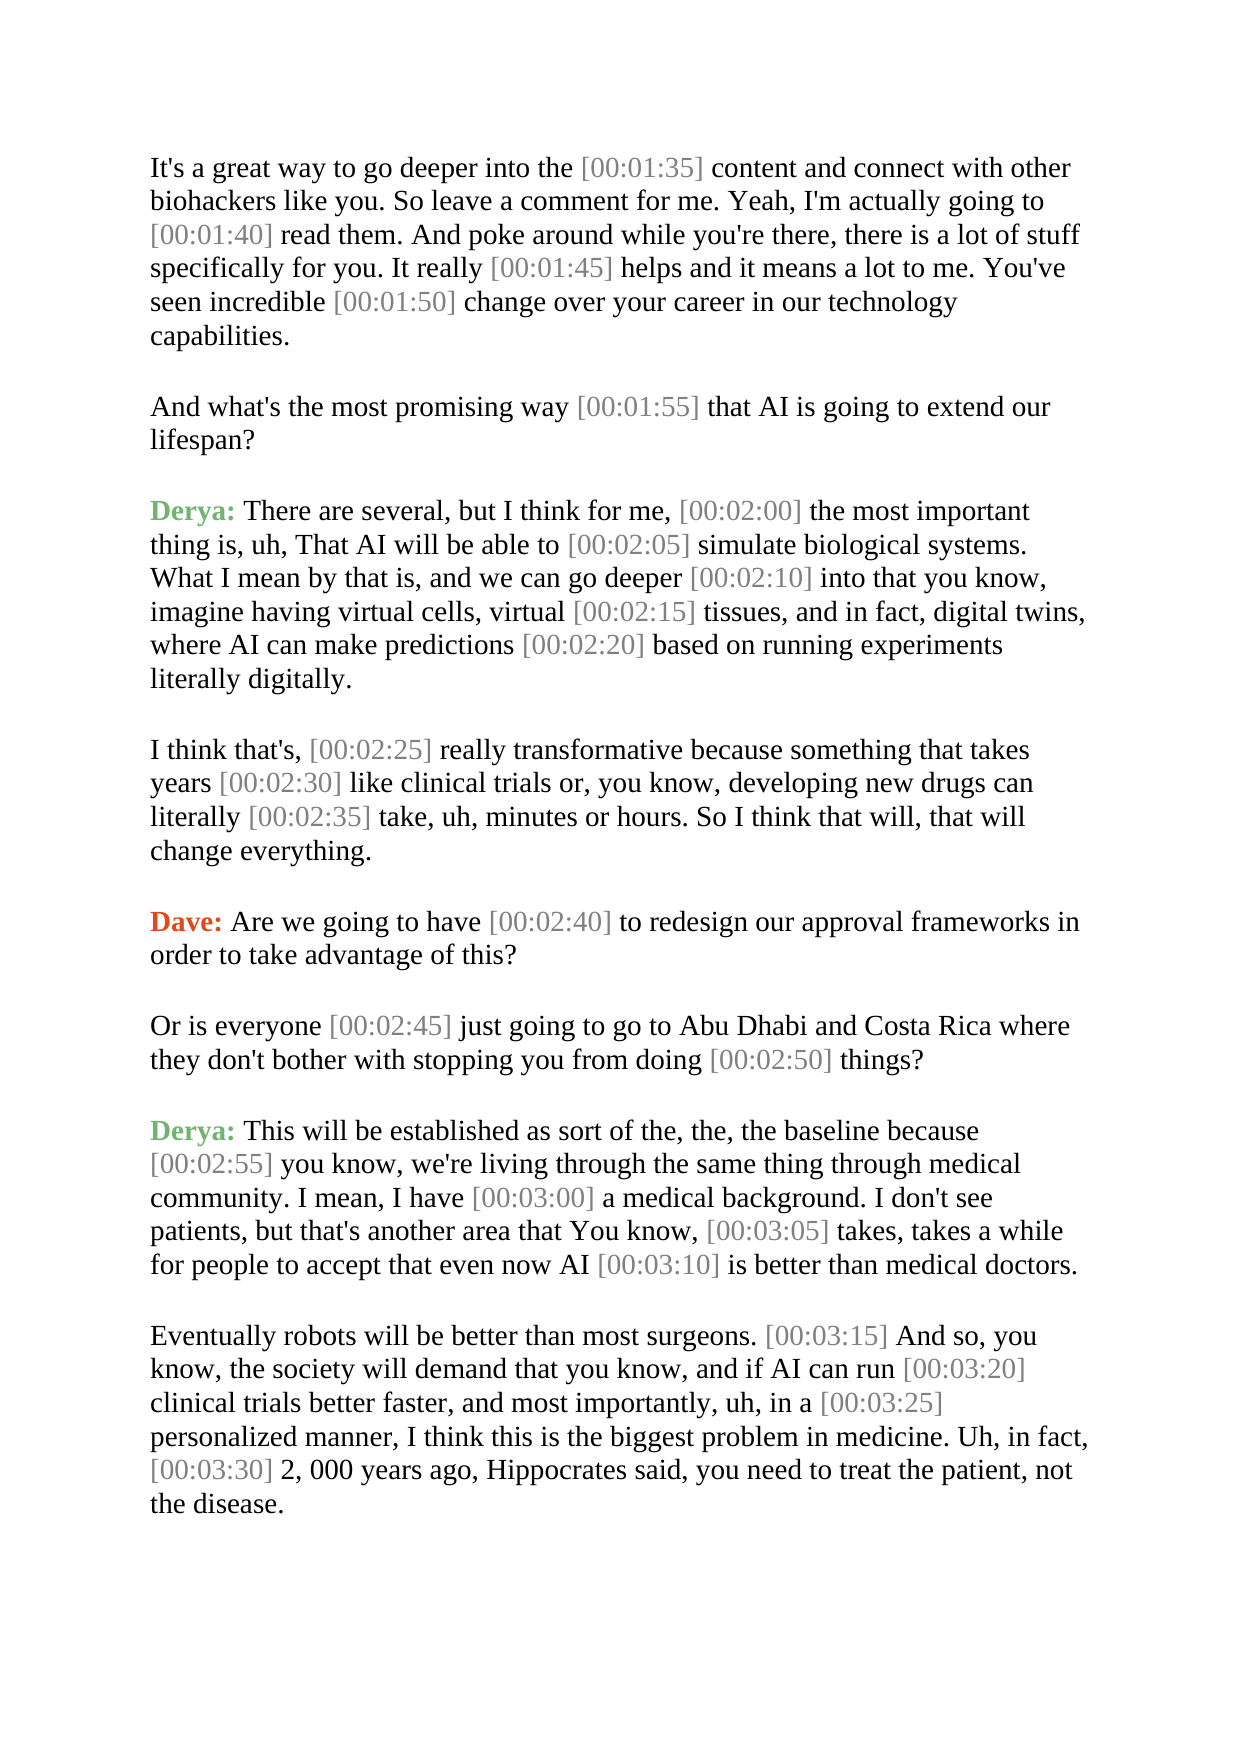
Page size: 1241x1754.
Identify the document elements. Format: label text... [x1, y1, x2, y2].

text Derya: This will be established as sort of the, the, the baseline because [00:02:55] you know, we're living through the same thing through medical community. I mean, I have [00:03:00] a medical background. I don't see patients, but that's another area that You know, [00:03:05] takes, takes a while for people to accept that even now AI [00:03:10] is better than medical doctors. [150, 1113, 1090, 1281]
text Derya: There are several, but I think for me, [00:02:00] the most important thing is, uh, That AI will be able to [00:02:05] simulate biological systems. What I mean by that is, and we can go deeper [00:02:10] into that you know, imagine having virtual cells, virtual [00:02:15] tissues, and in fact, digital twins, where AI can make predictions [00:02:20] based on running experiments literally digitally. [150, 493, 1090, 694]
text Dave: Are we going to have [00:02:40] to redesign our approval frameworks in order to take advantage of this? [150, 904, 1090, 971]
text Eventually robots will be better than most surgeons. [00:03:15] And so, you know, the society will demand that you know, and if AI can run [00:03:20] clinical trials better faster, and most importantly, uh, in a [00:03:25] personalized manner, I think this is the biggest problem in medicine. Uh, in fact, [00:03:30] 2, 000 years ago, Hippocrates said, you need to treat the patient, not the disease. [150, 1318, 1090, 1519]
text And what's the most promising way [00:01:55] that AI is going to extend our lifespan? [150, 389, 1090, 456]
text Or is everyone [00:02:45] just going to go to Abu Dhabi and Costa Rica where they don't bother with stopping you from doing [00:02:50] things? [150, 1008, 1090, 1075]
text It's a great way to go deeper into the [00:01:35] content and connect with other biohackers like you. So leave a comment for me. Yeah, I'm actually going to [00:01:40] read them. And poke around while you're there, there is a lot of stuff specifically for you. It really [00:01:45] helps and it means a lot to me. You've seen incredible [00:01:50] change over your career in our technology capabilities. [150, 150, 1090, 351]
text I think that's, [00:02:25] really transformative because something that takes years [00:02:30] like clinical trials or, you know, developing new drugs can literally [00:02:35] take, uh, minutes or hours. So I think that will, that will change everything. [150, 732, 1090, 866]
